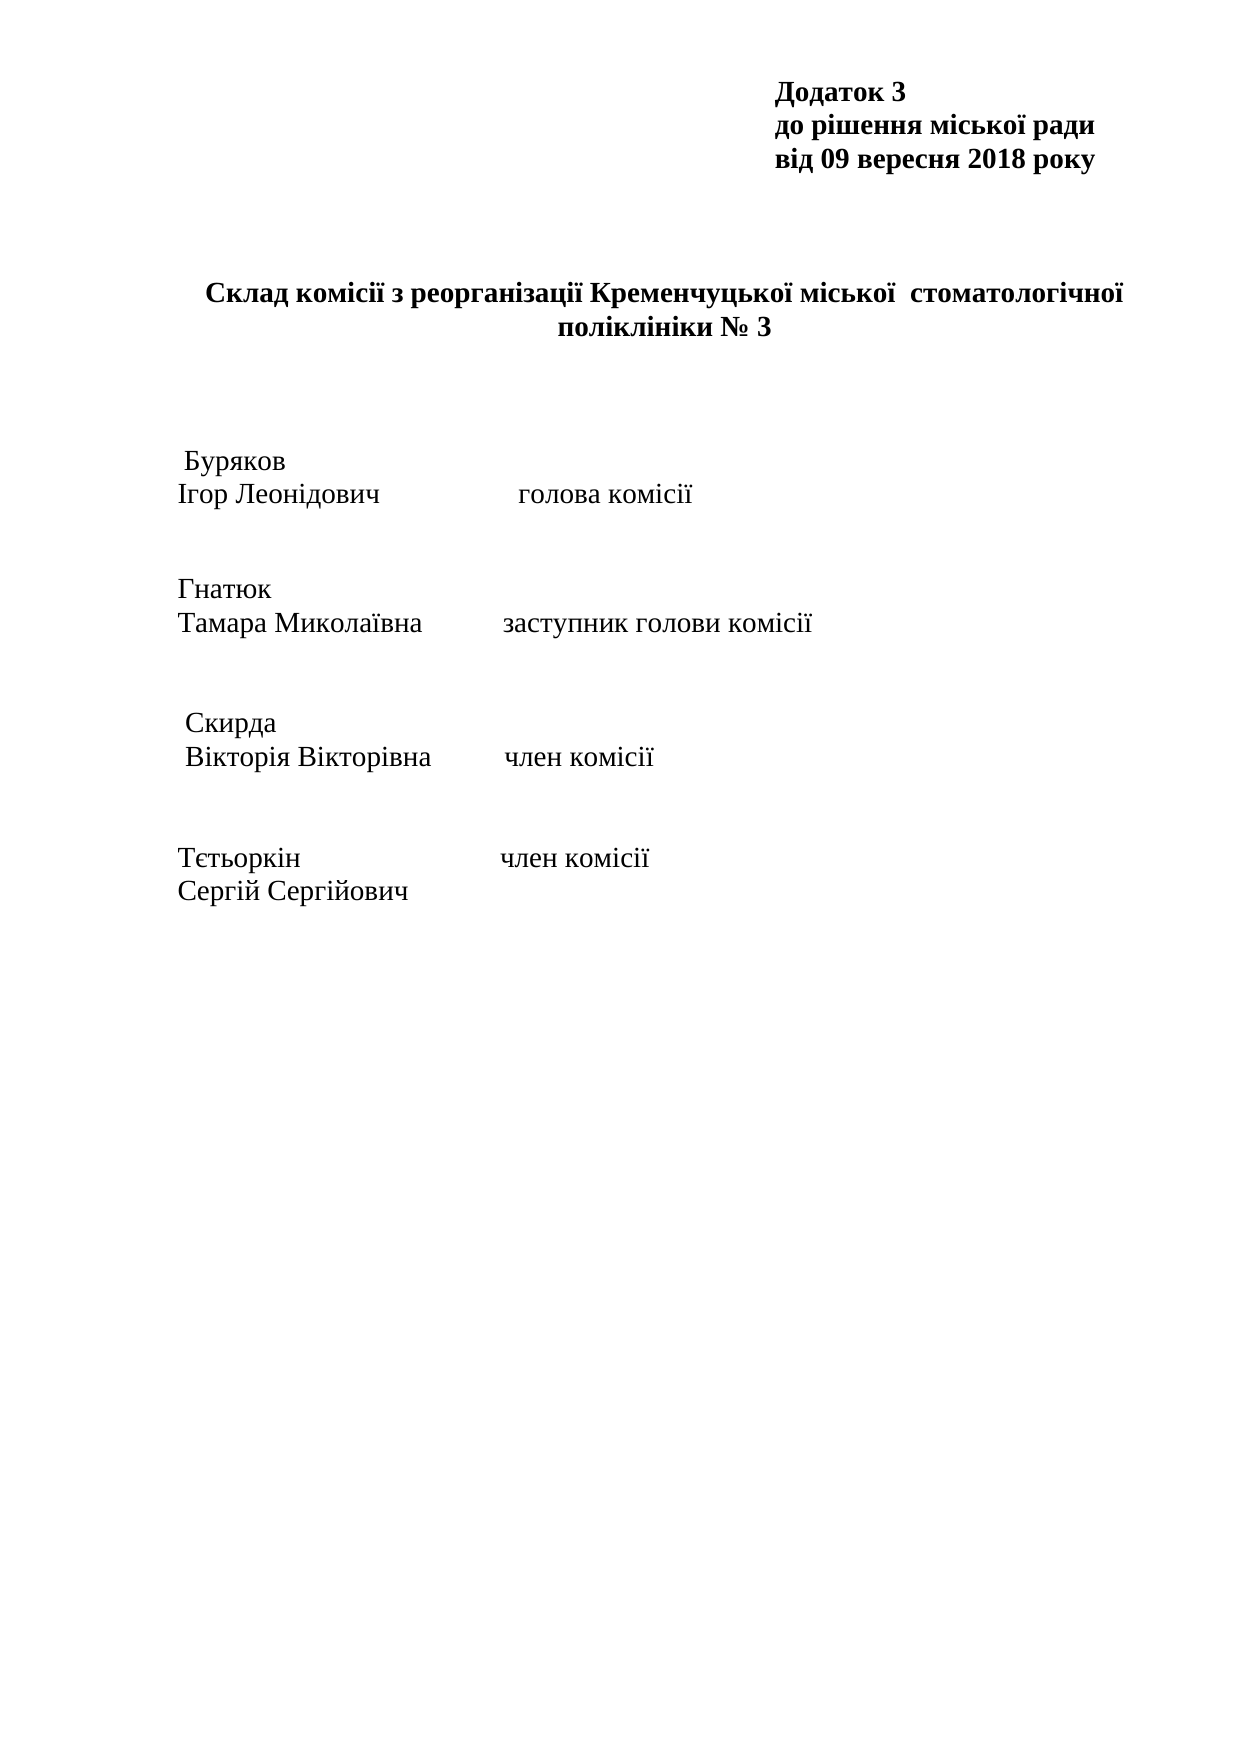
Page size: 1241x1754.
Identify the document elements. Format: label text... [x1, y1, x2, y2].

text Тамара Миколаївна заступник голови комісії [177, 605, 1152, 638]
text Тєтьоркін член комісії [177, 840, 1152, 873]
text Ігор Леонідович голова комісії [177, 476, 1152, 510]
text від 09 вересня 2018 року [177, 141, 1152, 174]
text Буряков [177, 443, 1152, 476]
text Сергій Сергійович [177, 873, 1152, 907]
text Вікторія Вікторівна член комісії [185, 739, 1152, 773]
text Гнатюк [177, 571, 1152, 605]
text до рішення міської ради [177, 107, 1152, 141]
text Додаток 3 [767, 74, 1152, 107]
text Склад комісії з реорганізації Кременчуцької міської стоматологічної поліклініки № 3 [177, 275, 1152, 342]
text Скирда [185, 706, 1152, 739]
